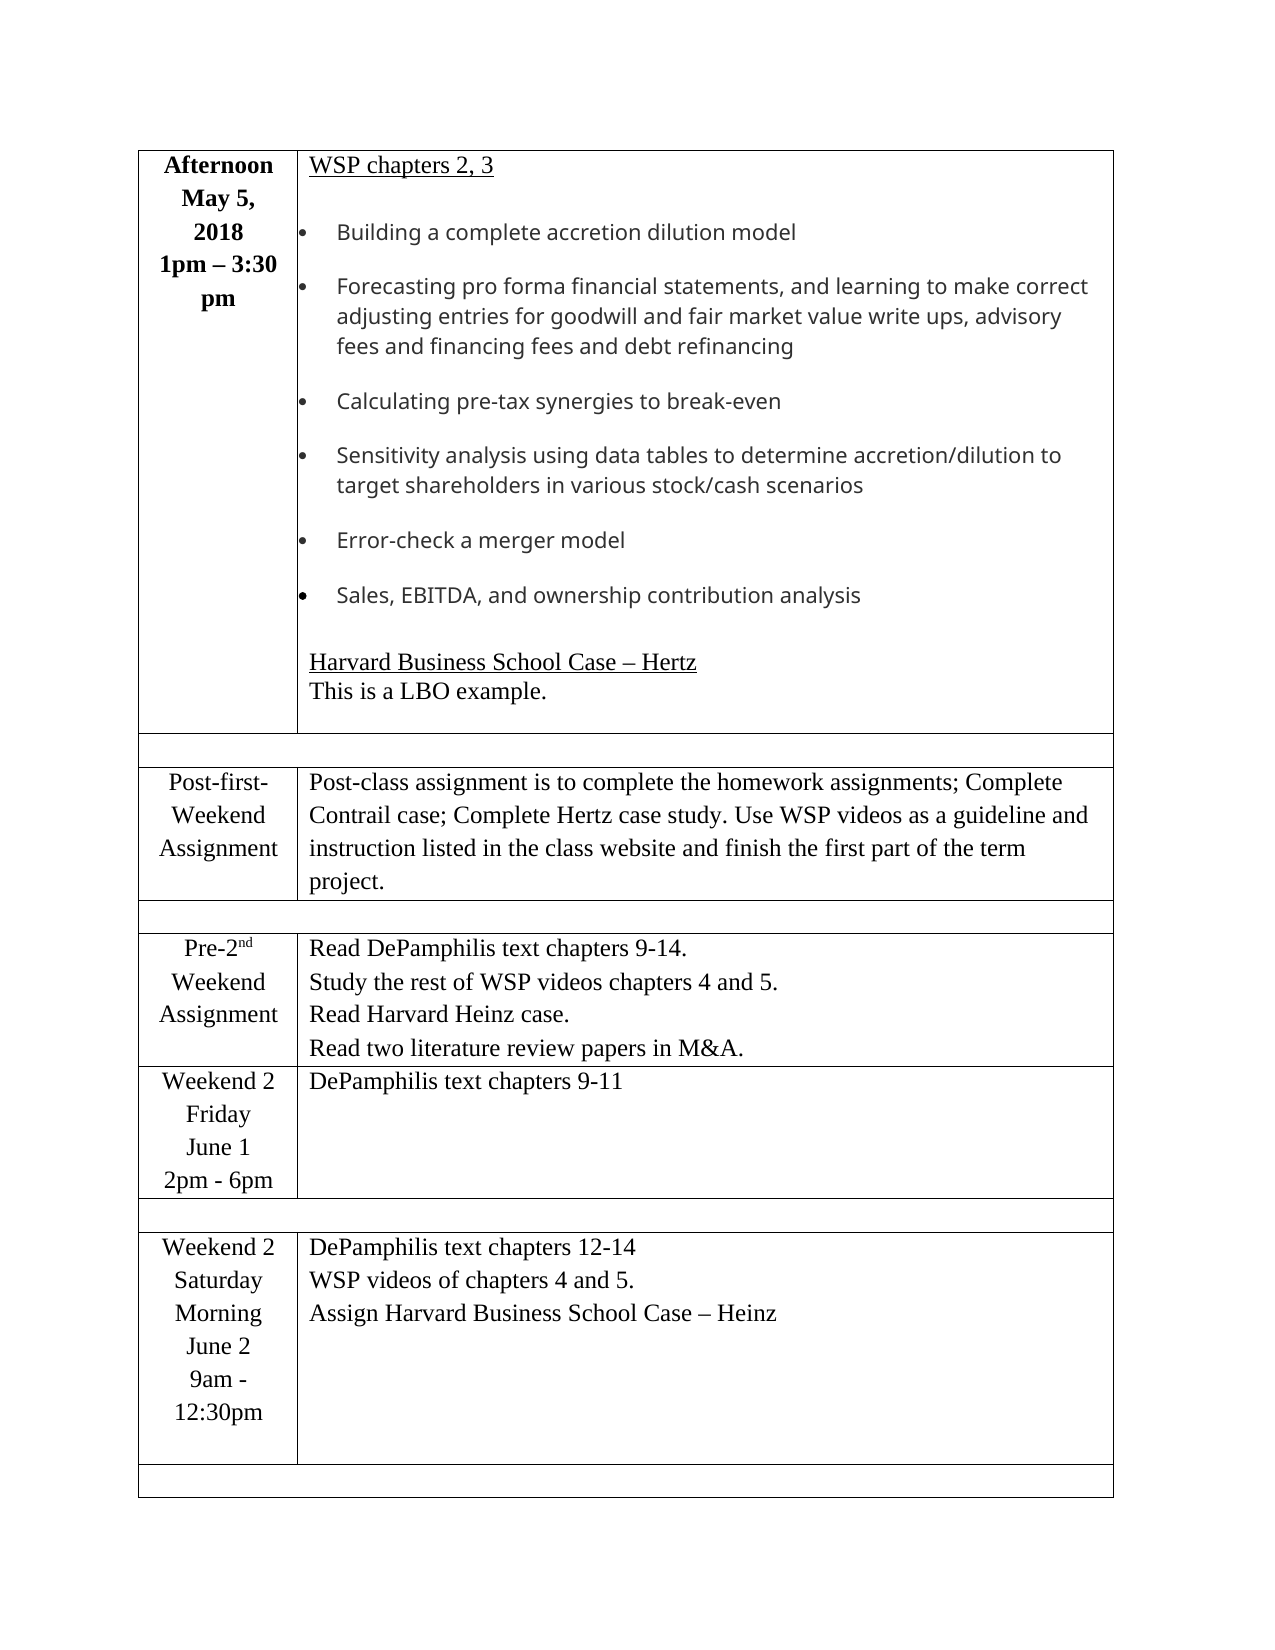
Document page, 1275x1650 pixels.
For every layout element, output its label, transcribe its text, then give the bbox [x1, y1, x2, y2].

table_cell Pre-2nd Weekend Assignment [139, 934, 297, 1066]
table_cell Read DePamphilis text chapters 9-14. Study the rest of WSP videos chapters 4 and 5. Read Harvard Heinz case. Read two literature review papers in M&A. [298, 934, 1113, 1066]
table_cell DePamphilis text chapters 9-11 [298, 1067, 1113, 1198]
table_cell [139, 901, 1113, 933]
table_cell DePamphilis text chapters 12-14 WSP videos of chapters 4 and 5. Assign Harvard Business School Case – Heinz [298, 1233, 1113, 1463]
table_cell Weekend 2 Saturday Morning June 2 9am -12:30pm [139, 1233, 297, 1463]
table_cell Post-first-Weekend Assignment [139, 768, 297, 899]
table_cell Post-class assignment is to complete the homework assignments; Complete Contrail case; Complete Hertz case study. Use WSP videos as a guideline and instruction listed in the class website and finish the first part of the term project. [298, 768, 1113, 899]
table_cell [139, 1465, 1113, 1497]
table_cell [139, 151, 297, 733]
table_cell Weekend 2 Friday June 1 2pm - 6pm [139, 1067, 297, 1198]
table_cell [139, 734, 1113, 767]
table_cell [139, 1199, 1113, 1232]
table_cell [298, 151, 1113, 733]
